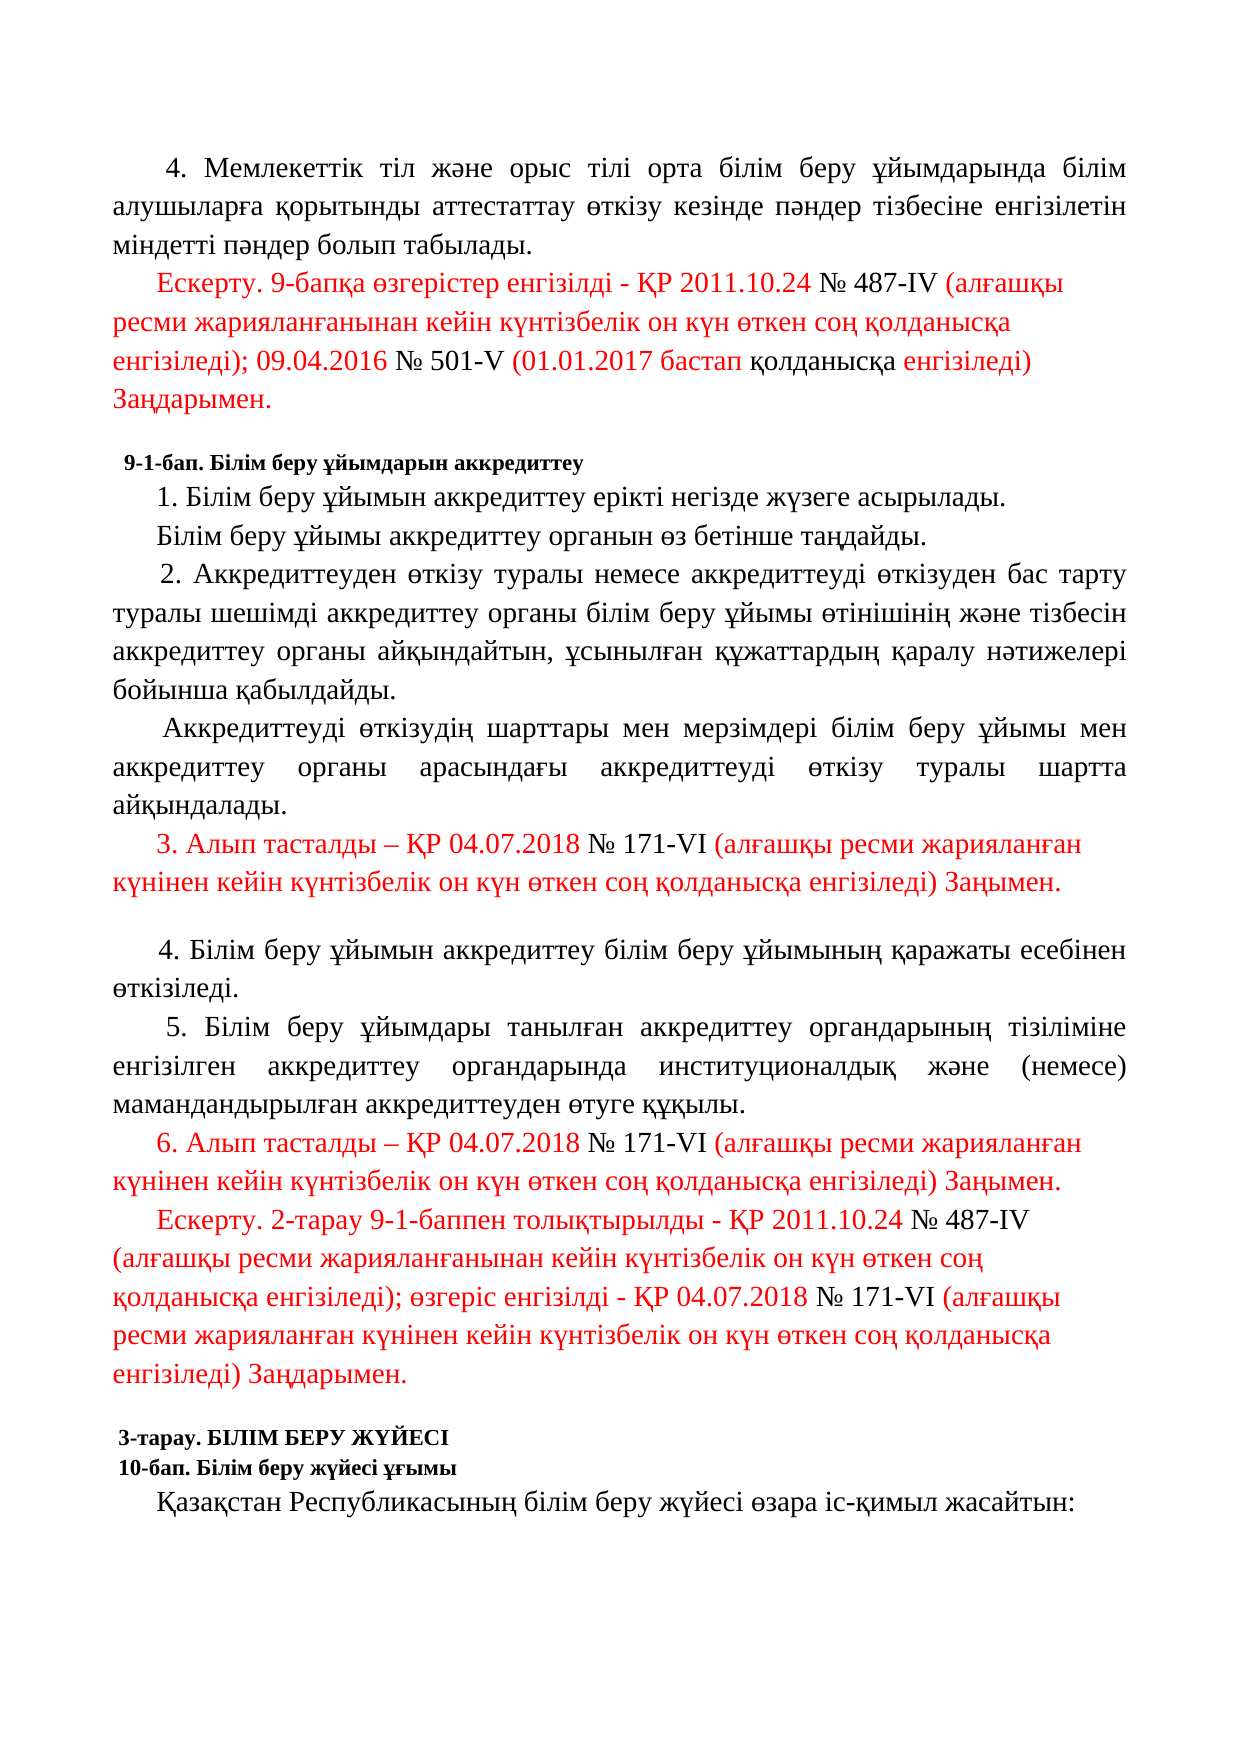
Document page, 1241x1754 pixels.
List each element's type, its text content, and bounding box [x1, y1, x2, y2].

text 4. Мемлекеттік тіл және орыс тілі орта білім беру ұйымдарында білім алушыларға қорытынды аттестаттау өткізу кезінде пәндер тізбесіне енгізілетін міндетті пәндер болып табылады. [112, 150, 1128, 261]
text 10-бап. Білім беру жүйесі ұғымы [112, 1454, 1128, 1480]
text Білім беру ұйымы аккредиттеу органын өз бетінше таңдайды. [112, 518, 1128, 551]
text 6. Алып тасталды – ҚР 04.07.2018 № 171-VІ (алғашқы ресми жарияланған күнінен кейін күнтізбелік он күн өткен соң қолданысқа енгізіледі) Заңымен. Ескерту. 2-тарау 9-1-баппен толықтырылды - ҚР 2011.10.24 № 487-ІV (алғашқы ресми жарияланғанынан кейін күнтiзбелiк он күн өткен соң қолданысқа енгiзiледi); өзгеріс енгізілді - ҚР 04.07.2018 № 171-VІ (алғашқы ресми жарияланған күнінен кейін күнтізбелік он күн өткен соң қолданысқа енгізіледі) Заңдарымен. [112, 1125, 1128, 1420]
text Қазақстан Республикасының білім беру жүйесі өзара іс-қимыл жасайтын: [112, 1484, 1128, 1518]
text 1. Білім беру ұйымын аккредиттеу ерікті негізде жүзеге асырылады. [112, 479, 1128, 513]
text 9-1-бап. Білім беру ұйымдарын аккредиттеу [112, 449, 1128, 475]
text 5. Білім беру ұйымдары танылған аккредиттеу органдарының тізіліміне енгізілген аккредиттеу органдарында институционалдық және (немесе) мамандандырылған аккредиттеуден өтуге құқылы. [112, 1009, 1128, 1120]
text 3. Алып тасталды – ҚР 04.07.2018 № 171-VІ (алғашқы ресми жарияланған күнінен кейін күнтізбелік он күн өткен соң қолданысқа енгізіледі) Заңымен. [112, 826, 1128, 928]
text Ескерту. 9-бапқа өзгерістер енгізілді - ҚР 2011.10.24 № 487-ІV (алғашқы ресми жарияланғанынан кейін күнтiзбелiк он күн өткен соң қолданысқа енгiзiледi); 09.04.2016 № 501-V (01.01.2017 бастап қолданысқа енгізіледі) Заңдарымен. [112, 266, 1128, 445]
text 2. Аккредиттеуден өткізу туралы немесе аккредиттеуді өткізуден бас тарту туралы шешімді аккредиттеу органы білім беру ұйымы өтінішінің және тізбесін аккредиттеу органы айқындайтын, ұсынылған құжаттардың қаралу нәтижелері бойынша қабылдайды. [112, 556, 1128, 705]
text Аккредиттеуді өткізудің шарттары мен мерзімдері білім беру ұйымы мен аккредиттеу органы арасындағы аккредиттеуді өткізу туралы шартта айқындалады. [112, 710, 1128, 821]
text 4. Білім беру ұйымын аккредиттеу білім беру ұйымының қаражаты есебінен өткізіледі. [112, 932, 1128, 1004]
text 3-тарау. БІЛІМ БЕРУ ЖҮЙЕСІ [112, 1424, 1128, 1450]
